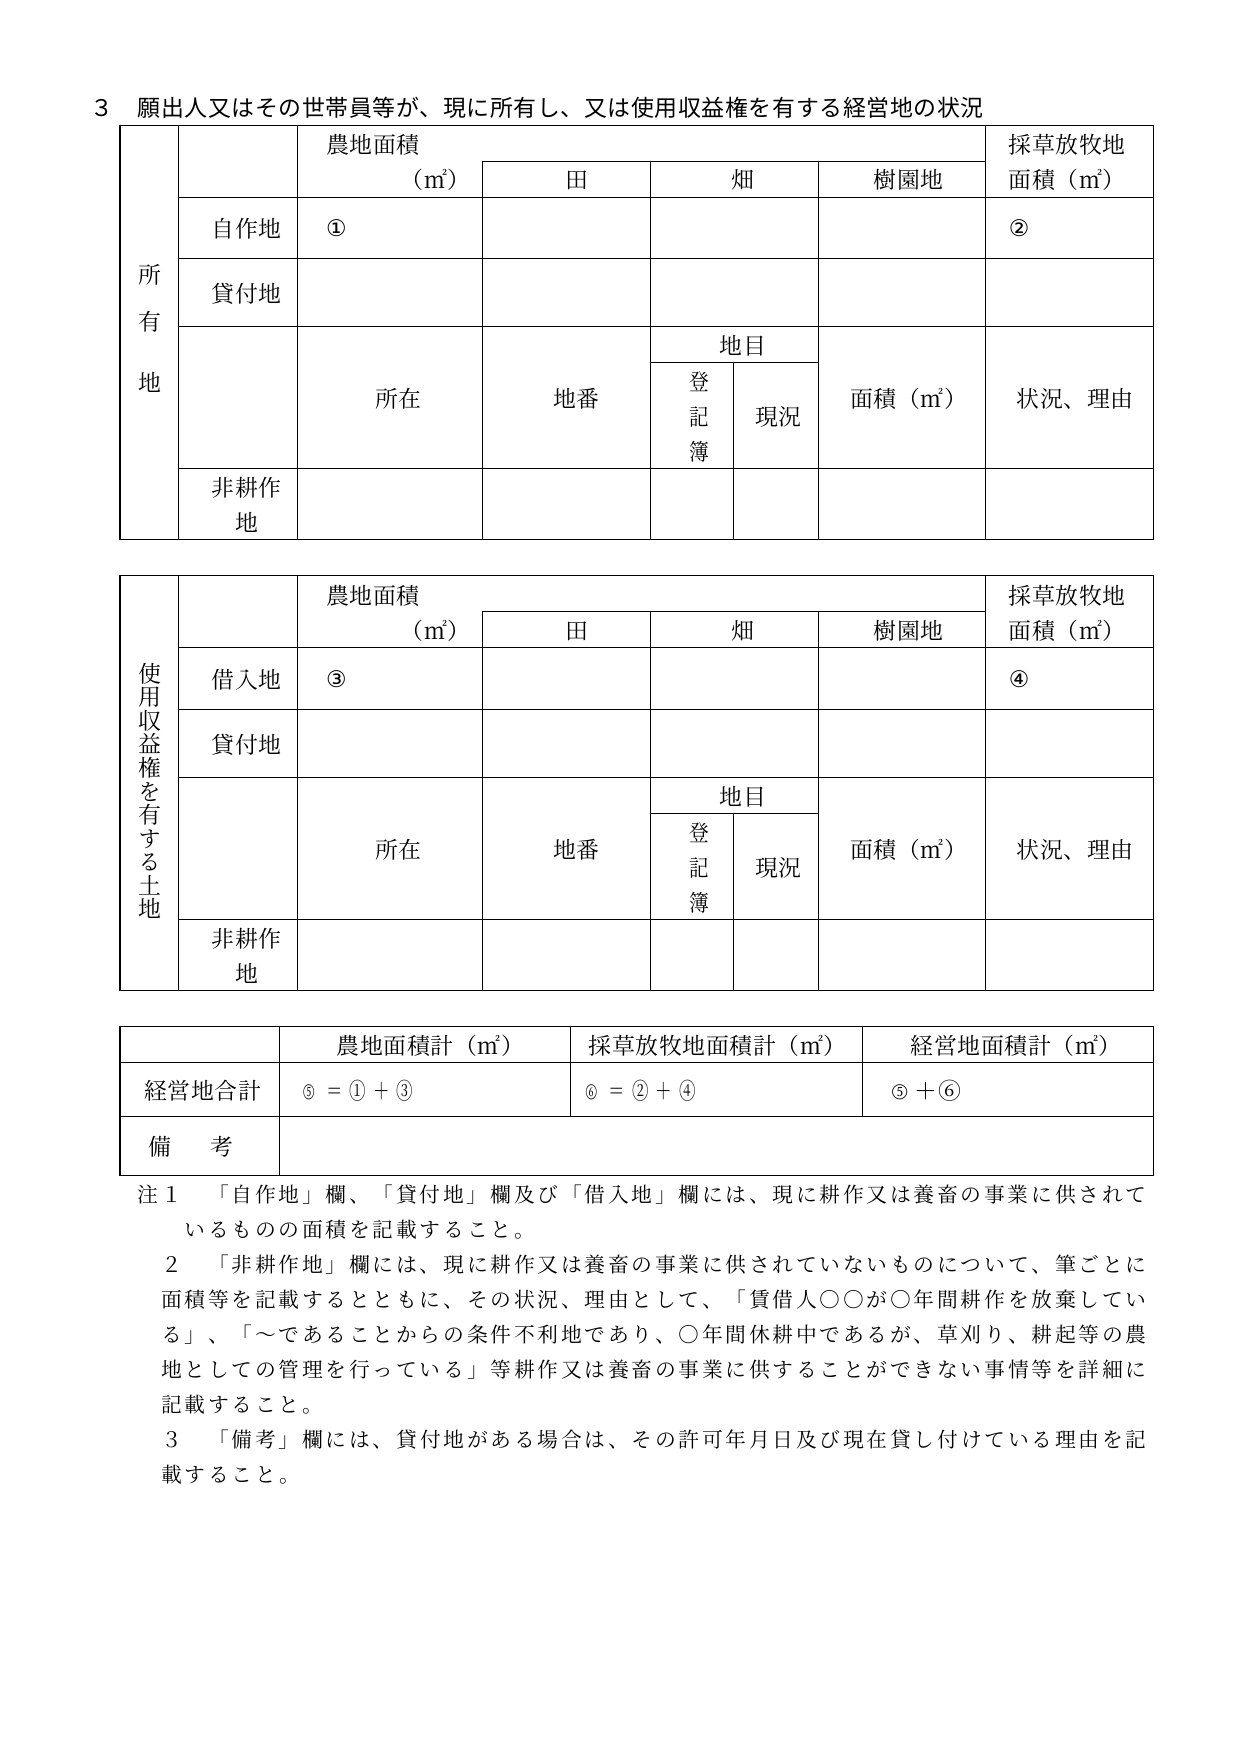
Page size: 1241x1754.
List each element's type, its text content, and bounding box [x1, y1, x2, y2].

table_cell 非耕作地 [179, 920, 297, 990]
table_cell 借入地 [179, 648, 297, 709]
table_cell [734, 469, 818, 539]
table_cell [651, 259, 818, 326]
table_cell ⑥＝②＋④ [571, 1063, 862, 1116]
table_cell [651, 920, 733, 990]
table_cell [483, 920, 650, 990]
table_cell 経営地合計 [121, 1063, 279, 1116]
table_cell [819, 920, 985, 990]
table_header 農地面積 （㎡） [298, 576, 482, 647]
table_cell [280, 1117, 1153, 1175]
table_cell ⑤＝①＋③ [280, 1063, 570, 1116]
table_cell [819, 469, 985, 539]
table_cell 面積（㎡） [819, 778, 985, 919]
table_cell ② [986, 198, 1153, 258]
table_cell [483, 259, 650, 326]
table_cell [651, 469, 733, 539]
table_header 農地面積計（㎡） [280, 1027, 570, 1062]
table_header 採草放牧地面積計（㎡） [571, 1027, 862, 1062]
text ３ 「備考」欄には、貸付地がある場合は、その許可年月日及び現在貸し付けている理由を記載すること。 [138, 1421, 1150, 1491]
table_cell [298, 469, 482, 539]
text 注１ 「自作地」欄、「貸付地」欄及び「借入地」欄には、現に耕作又は養畜の事業に供されているものの面積を記載すること。 [122, 1176, 1150, 1246]
table_header 所有地 [121, 126, 178, 539]
table_cell [986, 469, 1153, 539]
subtitle ３ 願出人又はその世帯員等が、現に所有し、又は使用収益権を有する経営地の状況 [90, 89, 1150, 124]
table_cell 現況 [734, 363, 818, 468]
table_header 使用収益権を有する土地 [121, 576, 178, 990]
table_header [121, 1027, 279, 1062]
table_header 採草放牧地 面積（㎡） [986, 126, 1153, 197]
table_cell 地番 [483, 778, 650, 919]
table_header 農地面積 （㎡） [298, 126, 482, 197]
table_cell [986, 259, 1153, 326]
table_cell [298, 920, 482, 990]
table_cell 備考 [121, 1117, 279, 1175]
table_cell 樹園地 [819, 612, 985, 647]
table_cell 現況 [734, 814, 818, 919]
table_cell 地目 [651, 778, 818, 813]
table_cell [298, 259, 482, 326]
table_cell 田 [483, 612, 650, 647]
table_cell 面積（㎡） [819, 327, 985, 468]
table_header [179, 126, 297, 197]
table_cell 田 [483, 162, 650, 197]
table_cell 非耕作地 [179, 469, 297, 539]
table_cell 所在 [298, 327, 482, 468]
table_cell 地目 [651, 327, 818, 362]
table_cell 状況、理由 [986, 327, 1153, 468]
table_cell [819, 198, 985, 258]
table_cell [483, 710, 650, 777]
table_cell [179, 327, 297, 468]
text ２ 「非耕作地」欄には、現に耕作又は養畜の事業に供されていないものについて、筆ごとに面積等を記載するとともに、その状況、理由として、「賃借人○○が○年間耕作を放棄している」、「～であることからの条件不利地であり、○年間休耕中であるが、草刈り、耕起等の農地としての管理を行っている」等耕作又は養畜の事業に供することができない事情等を詳細に記載すること。 [138, 1246, 1150, 1421]
table_cell [819, 259, 985, 326]
table_header [179, 576, 297, 647]
table_cell [179, 778, 297, 919]
table_cell 自作地 [179, 198, 297, 258]
table_header [483, 576, 985, 611]
table_cell [483, 469, 650, 539]
table_cell [651, 710, 818, 777]
table_cell 樹園地 [819, 162, 985, 197]
table_cell 畑 [651, 612, 818, 647]
table_cell [986, 920, 1153, 990]
table_cell 貸付地 [179, 259, 297, 326]
table_cell [819, 648, 985, 709]
table_cell 登記簿 [651, 814, 733, 919]
table_cell 貸付地 [179, 710, 297, 777]
table_header 採草放牧地 面積（㎡） [986, 576, 1153, 647]
table_cell 地番 [483, 327, 650, 468]
table_cell [298, 710, 482, 777]
table_cell [986, 710, 1153, 777]
table_cell 畑 [651, 162, 818, 197]
table_cell ④ [986, 648, 1153, 709]
table_cell 登記簿 [651, 363, 733, 468]
table_header [483, 126, 985, 161]
table_cell [651, 198, 818, 258]
table_cell [734, 920, 818, 990]
table_cell [483, 648, 650, 709]
table_header 経営地面積計（㎡） [863, 1027, 1153, 1062]
table_cell 所在 [298, 778, 482, 919]
table_cell [819, 710, 985, 777]
table_cell ③ [298, 648, 482, 709]
table_cell [651, 648, 818, 709]
table_cell ⑤＋⑥ [863, 1063, 1153, 1116]
table_cell [483, 198, 650, 258]
table_cell ① [298, 198, 482, 258]
table_cell 状況、理由 [986, 778, 1153, 919]
